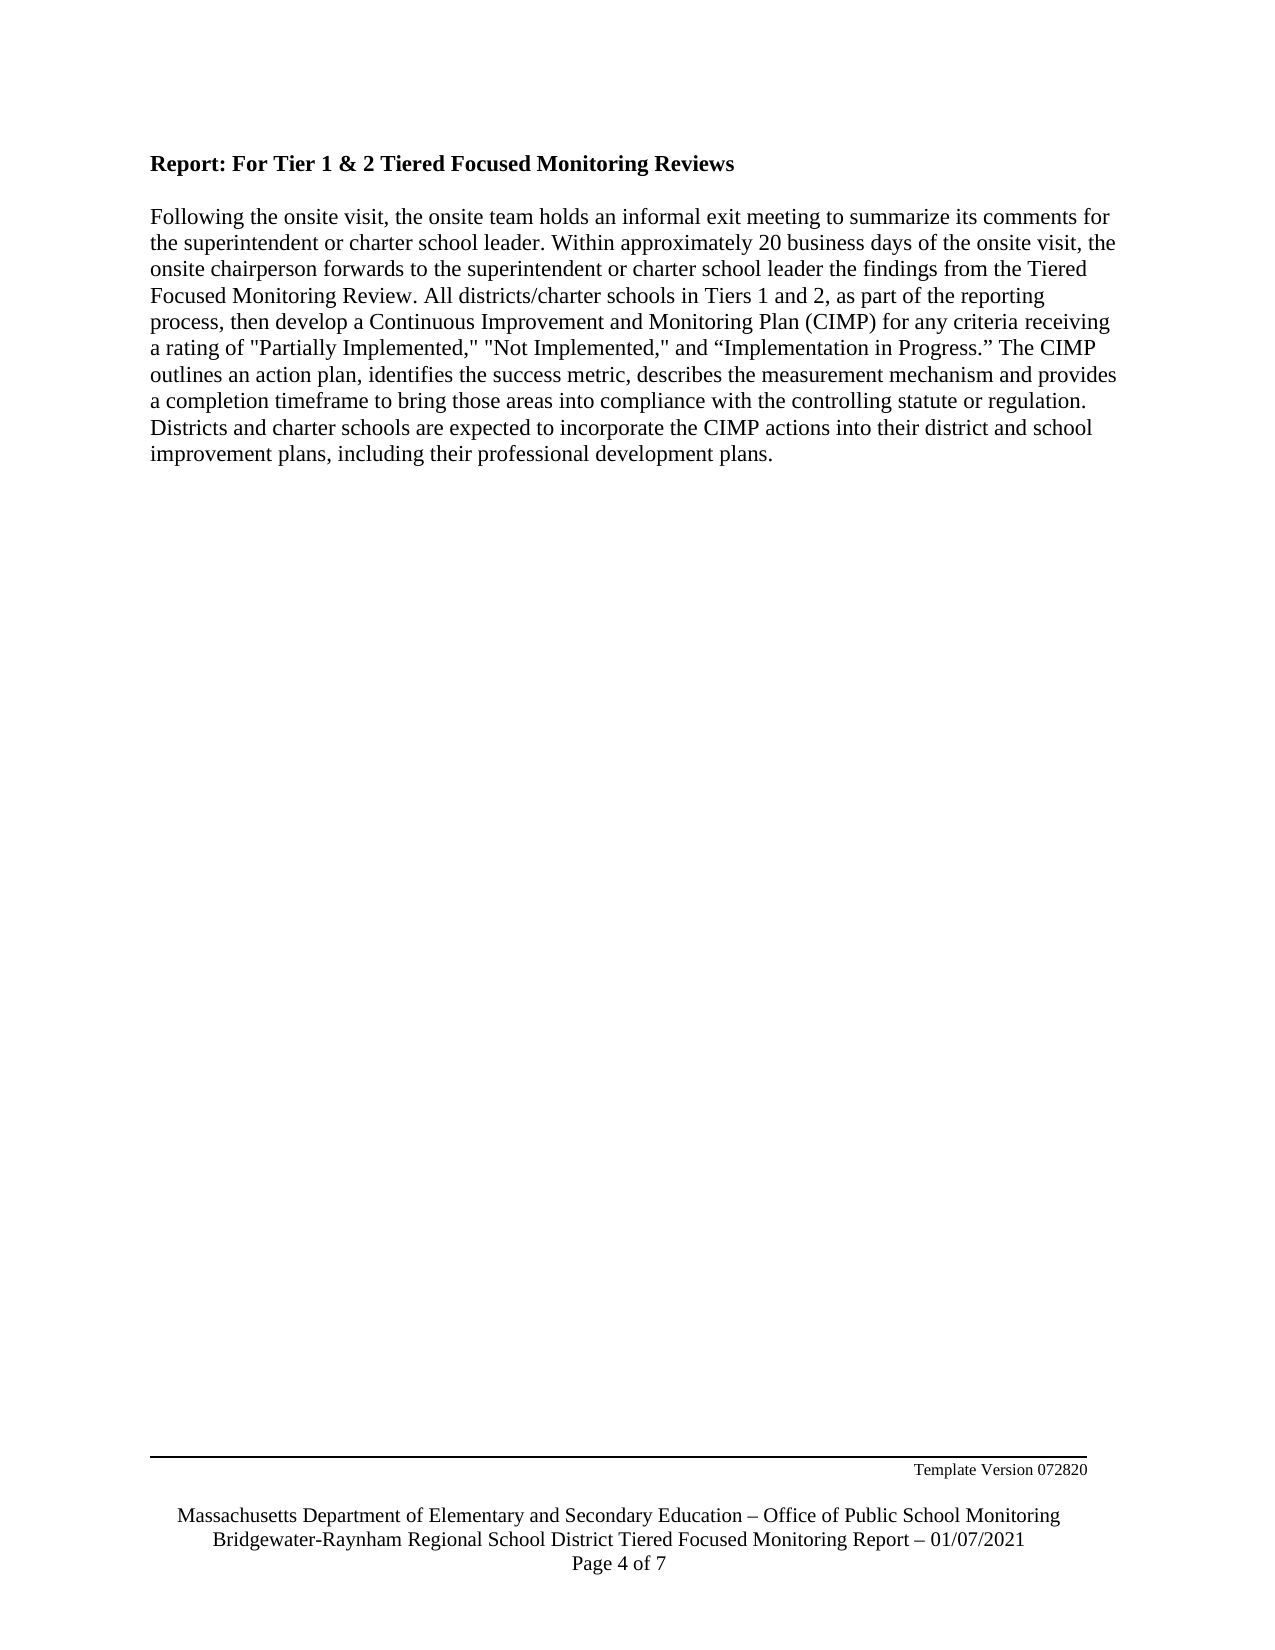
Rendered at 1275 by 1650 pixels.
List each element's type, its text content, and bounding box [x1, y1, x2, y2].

text Report: For Tier 1 & 2 Tiered Focused Monitoring Reviews [150, 150, 1125, 176]
text Following the onsite visit, the onsite team holds an informal exit meeting to summarize its comments for the superintendent or charter school leader. Within approximately 20 business days of the onsite visit, the onsite chairperson forwards to the superintendent or charter school leader the findings from the Tiered Focused Monitoring Review. All districts/charter schools in Tiers 1 and 2, as part of the reporting process, then develop a Continuous Improvement and Monitoring Plan (CIMP) for any criteria receiving a rating of "Partially Implemented," "Not Implemented," and “Implementation in Progress.” The CIMP outlines an action plan, identifies the success metric, describes the measurement mechanism and provides a completion timeframe to bring those areas into compliance with the controlling statute or regulation. Districts and charter schools are expected to incorporate the CIMP actions into their district and school improvement plans, including their professional development plans. [150, 203, 1125, 466]
